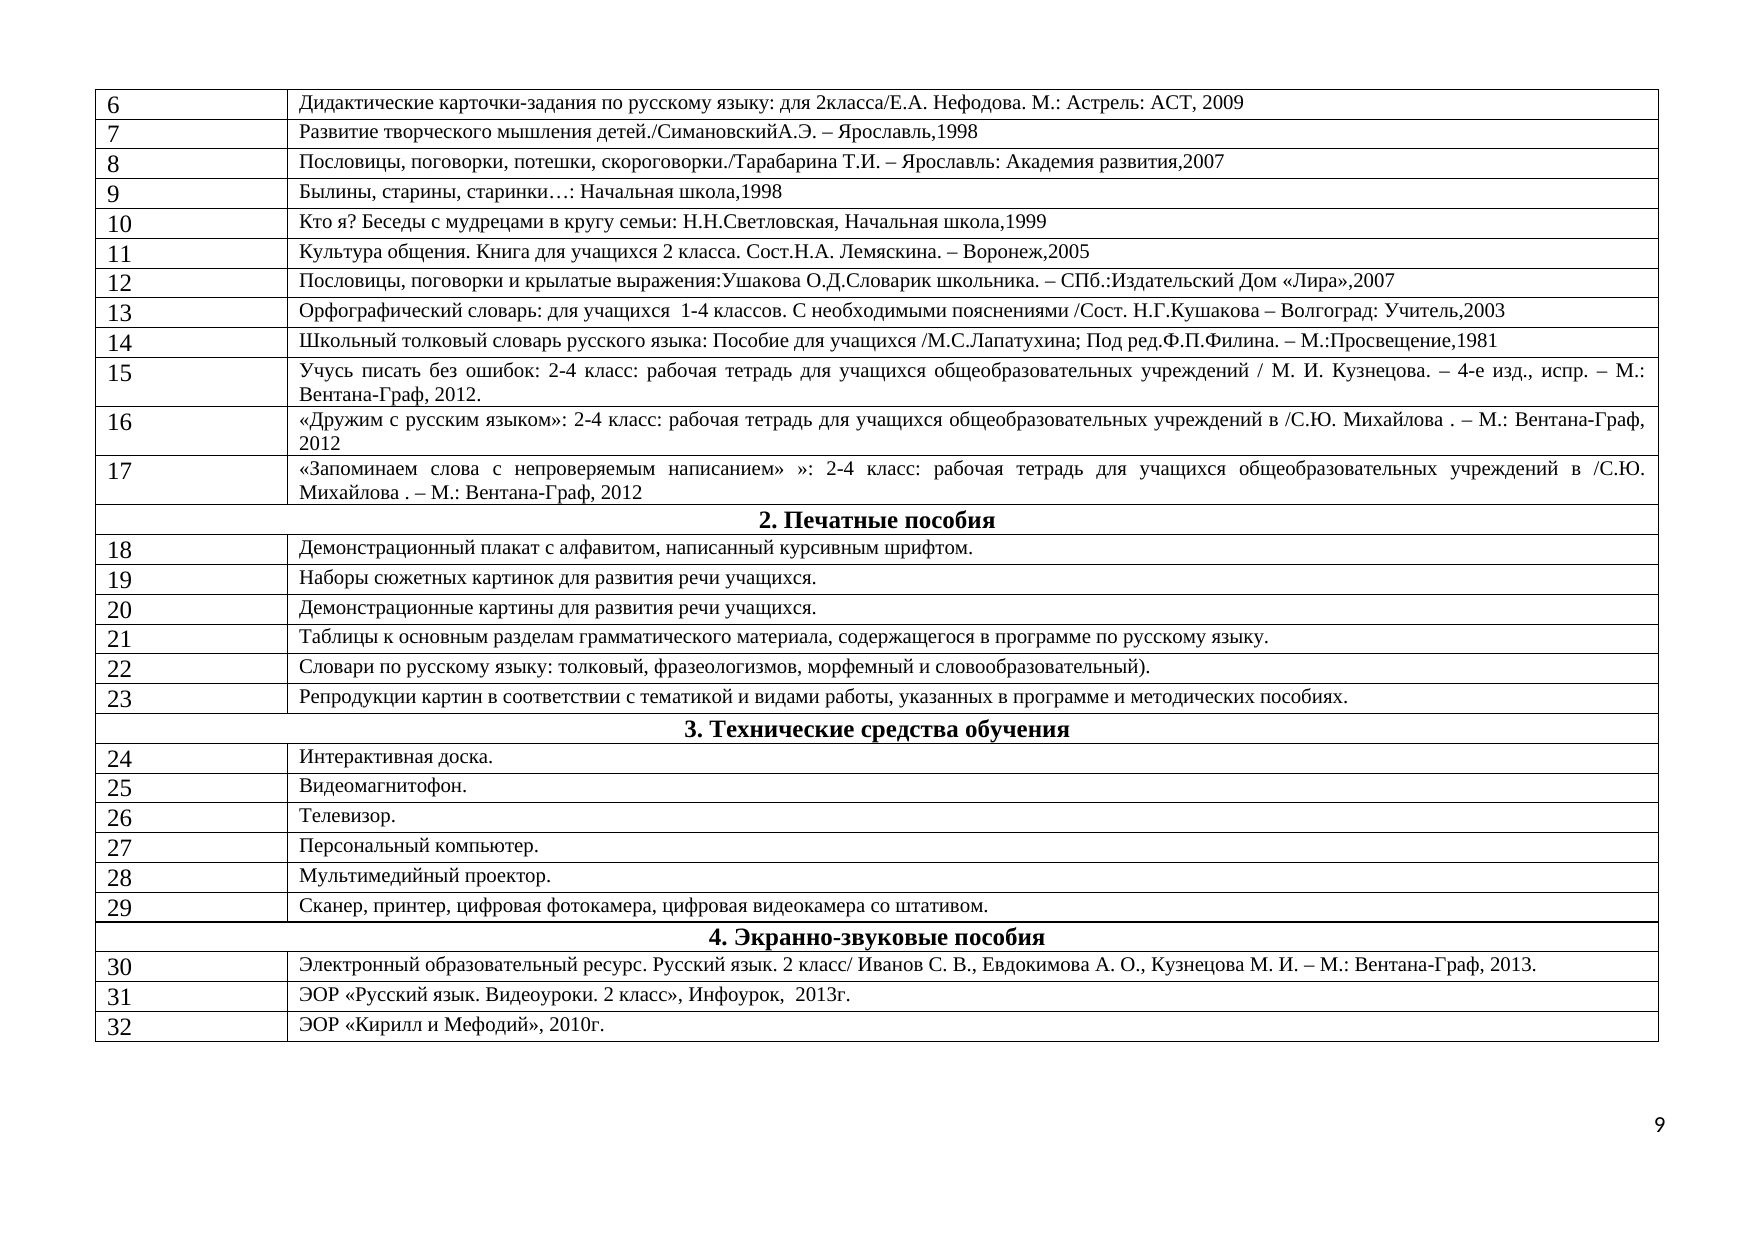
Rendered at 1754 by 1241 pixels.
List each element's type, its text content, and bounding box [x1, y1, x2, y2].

table_cell Демонстрационный плакат с алфавитом, написанный курсивным шрифтом. [288, 535, 1658, 564]
table_cell 22 [96, 654, 287, 683]
table_cell Культура общения. Книга для учащихся 2 класса. Сост.Н.А. Лемяскина. – Воронеж,2005 [288, 239, 1658, 267]
table_cell 13 [96, 298, 287, 327]
table_cell 30 [96, 952, 287, 981]
table_cell 10 [96, 209, 287, 238]
table_cell 29 [96, 893, 287, 921]
table_cell 17 [96, 456, 287, 504]
table_cell «Запоминаем слова с непроверяемым написанием» »: 2-4 класс: рабочая тетрадь для учащихся общеобразовательных учреждений в /С.Ю. Михайлова . – М.: Вентана-Граф, 2012 [288, 456, 1658, 504]
table_cell 27 [96, 833, 287, 862]
table_cell 2. Печатные пособия [96, 505, 1658, 534]
table_cell Кто я? Беседы с мудрецами в кругу семьи: Н.Н.Светловская, Начальная школа,1999 [288, 209, 1658, 238]
table_cell 3. Технические средства обучения [96, 714, 1658, 743]
table_cell Электронный образовательный ресурс. Русский язык. 2 класс/ Иванов С. В., Евдокимова А. О., Кузнецова М. И. – М.: Вентана-Граф, 2013. [288, 952, 1658, 981]
table_cell 19 [96, 565, 287, 594]
table_cell 23 [96, 684, 287, 713]
table_cell 32 [96, 1012, 287, 1041]
table_cell 7 [96, 120, 287, 148]
table_cell Словари по русскому языку: толковый, фразеологизмов, морфемный и словообразовательный). [288, 654, 1658, 683]
table_cell Учусь писать без ошибок: 2-4 класс: рабочая тетрадь для учащихся общеобразовательных учреждений / М. И. Кузнецова. – 4-е изд., испр. – М.: Вентана-Граф, 2012. [288, 358, 1658, 406]
table_cell 6 [96, 90, 287, 118]
table_cell Орфографический словарь: для учащихся 1-4 классов. С необходимыми пояснениями /Сост. Н.Г.Кушакова – Волгоград: Учитель,2003 [288, 298, 1658, 327]
table_cell «Дружим с русским языком»: 2-4 класс: рабочая тетрадь для учащихся общеобразовательных учреждений в /С.Ю. Михайлова . – М.: Вентана-Граф, 2012 [288, 407, 1658, 455]
table_cell 25 [96, 774, 287, 802]
table_cell Сканер, принтер, цифровая фотокамера, цифровая видеокамера со штативом. [288, 893, 1658, 921]
table_cell Наборы сюжетных картинок для развития речи учащихся. [288, 565, 1658, 594]
table_cell Развитие творческого мышления детей./СимановскийА.Э. – Ярославль,1998 [288, 120, 1658, 148]
table_cell Репродукции картин в соответствии с тематикой и видами работы, указанных в программе и методических пособиях. [288, 684, 1658, 713]
table_cell Дидактические карточки-задания по русскому языку: для 2класса/Е.А. Нефодова. М.: Астрель: АСТ, 2009 [288, 90, 1658, 118]
table_cell Пословицы, поговорки и крылатые выражения:Ушакова О.Д.Словарик школьника. – СПб.:Издательский Дом «Лира»,2007 [288, 269, 1658, 297]
table_cell Телевизор. [288, 803, 1658, 832]
table_cell Мультимедийный проектор. [288, 863, 1658, 892]
table_cell 16 [96, 407, 287, 455]
table_cell 9 [96, 179, 287, 208]
table_cell Персональный компьютер. [288, 833, 1658, 862]
table_cell Школьный толковый словарь русского языка: Пособие для учащихся /М.С.Лапатухина; Под ред.Ф.П.Филина. – М.:Просвещение,1981 [288, 328, 1658, 357]
table_cell 31 [96, 982, 287, 1011]
table_cell 28 [96, 863, 287, 892]
table_cell 8 [96, 149, 287, 178]
table_cell Демонстрационные картины для развития речи учащихся. [288, 595, 1658, 623]
table_cell 12 [96, 269, 287, 297]
table_cell 14 [96, 328, 287, 357]
table_cell 20 [96, 595, 287, 623]
table_cell 4. Экранно-звуковые пособия [96, 923, 1658, 951]
table_cell 18 [96, 535, 287, 564]
table_cell 15 [96, 358, 287, 406]
table_cell Видеомагнитофон. [288, 774, 1658, 802]
table_cell 26 [96, 803, 287, 832]
table_cell ЭОР «Кирилл и Мефодий», 2010г. [288, 1012, 1658, 1041]
table_cell 24 [96, 744, 287, 772]
table_cell ЭОР «Русский язык. Видеоуроки. 2 класс», Инфоурок, 2013г. [288, 982, 1658, 1011]
table_cell Былины, старины, старинки…: Начальная школа,1998 [288, 179, 1658, 208]
table_cell Интерактивная доска. [288, 744, 1658, 772]
table_cell Пословицы, поговорки, потешки, скороговорки./Тарабарина Т.И. – Ярославль: Академия развития,2007 [288, 149, 1658, 178]
table_cell 11 [96, 239, 287, 267]
table_cell Таблицы к основным разделам грамматического материала, содержащегося в программе по русскому языку. [288, 625, 1658, 653]
table_cell 21 [96, 625, 287, 653]
